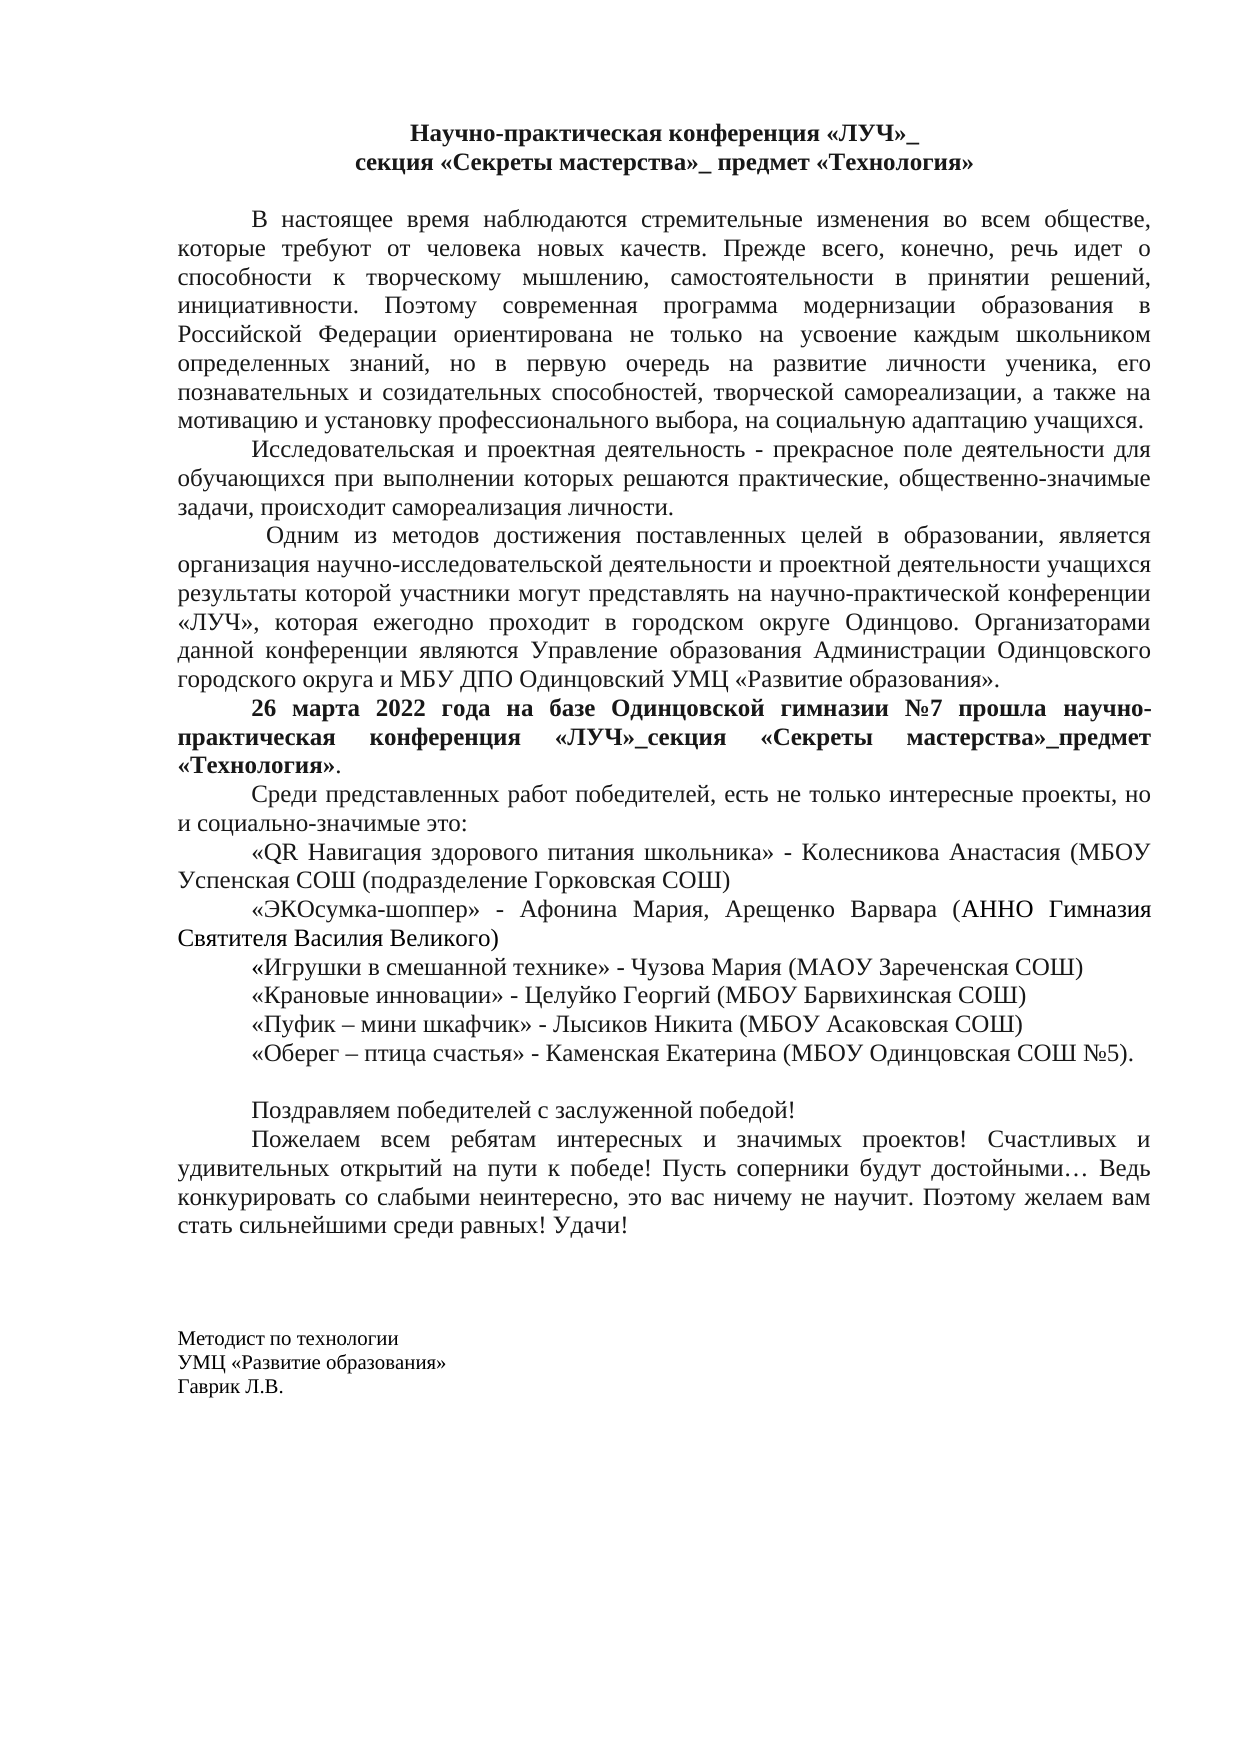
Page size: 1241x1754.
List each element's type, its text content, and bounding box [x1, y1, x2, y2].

text Гаврик Л.В. [177, 1374, 1152, 1398]
text 26 марта 2022 года на базе Одинцовской гимназии №7 прошла научно-практическая конференция «ЛУЧ»_секция «Секреты мастерства»_предмет «Технология». [177, 693, 1152, 779]
text Поздравляем победителей с заслуженной победой! [177, 1096, 1152, 1124]
text Научно-практическая конференция «ЛУЧ»_ [177, 118, 1152, 147]
text УМЦ «Развитие образования» [177, 1350, 1152, 1374]
text «Крановые инновации» - Целуйко Георгий (МБОУ Барвихинская СОШ) [177, 981, 1152, 1009]
text Пожелаем всем ребятам интересных и значимых проектов! Счастливых и удивительных открытий на пути к победе! Пусть соперники будут достойными… Ведь конкурировать со слабыми неинтересно, это вас ничему не научит. Поэтому желаем вам стать сильнейшими среди равных! Удачи! [177, 1124, 1152, 1239]
text «QR Навигация здорового питания школьника» - Колесникова Анастасия (МБОУ Успенская СОШ (подразделение Горковская СОШ) [177, 837, 1152, 894]
text Исследовательская и проектная деятельность - прекрасное поле деятельности для обучающихся при выполнении которых решаются практические, общественно-значимые задачи, происходит самореализация личности. [177, 434, 1152, 521]
text В настоящее время наблюдаются стремительные изменения во всем обществе, которые требуют от человека новых качеств. Прежде всего, конечно, речь идет о способности к творческому мышлению, самостоятельности в принятии решений, инициативности. Поэтому современная программа модернизации образования в Российской Федерации ориентирована не только на усвоение каждым школьником определенных знаний, но в первую очередь на развитие личности ученика, его познавательных и созидательных способностей, творческой самореализации, а также на мотивацию и установку профессионального выбора, на социальную адаптацию учащихся. [177, 204, 1152, 434]
text «Игрушки в смешанной технике» - Чузова Мария (МАОУ Зареченская СОШ) [177, 952, 1152, 981]
text «ЭКОсумка-шоппер» - Афонина Мария, Арещенко Варвара (АННО Гимназия Святителя Василия Великого) [177, 894, 1152, 952]
text «Пуфик – мини шкафчик» - Лысиков Никита (МБОУ Асаковская СОШ) [177, 1009, 1152, 1038]
text «Оберег – птица счастья» - Каменская Екатерина (МБОУ Одинцовская СОШ №5). [177, 1038, 1152, 1067]
text Среди представленных работ победителей, есть не только интересные проекты, но и социально-значимые это: [177, 779, 1152, 837]
text Методист по технологии [177, 1326, 1152, 1350]
text Одним из методов достижения поставленных целей в образовании, является организация научно-исследовательской деятельности и проектной деятельности учащихся результаты которой участники могут представлять на научно-практической конференции «ЛУЧ», которая ежегодно проходит в городском округе Одинцово. Организаторами данной конференции являются Управление образования Администрации Одинцовского городского округа и МБУ ДПО Одинцовский УМЦ «Развитие образования». [177, 521, 1152, 693]
text секция «Секреты мастерства»_ предмет «Технология» [177, 147, 1152, 176]
